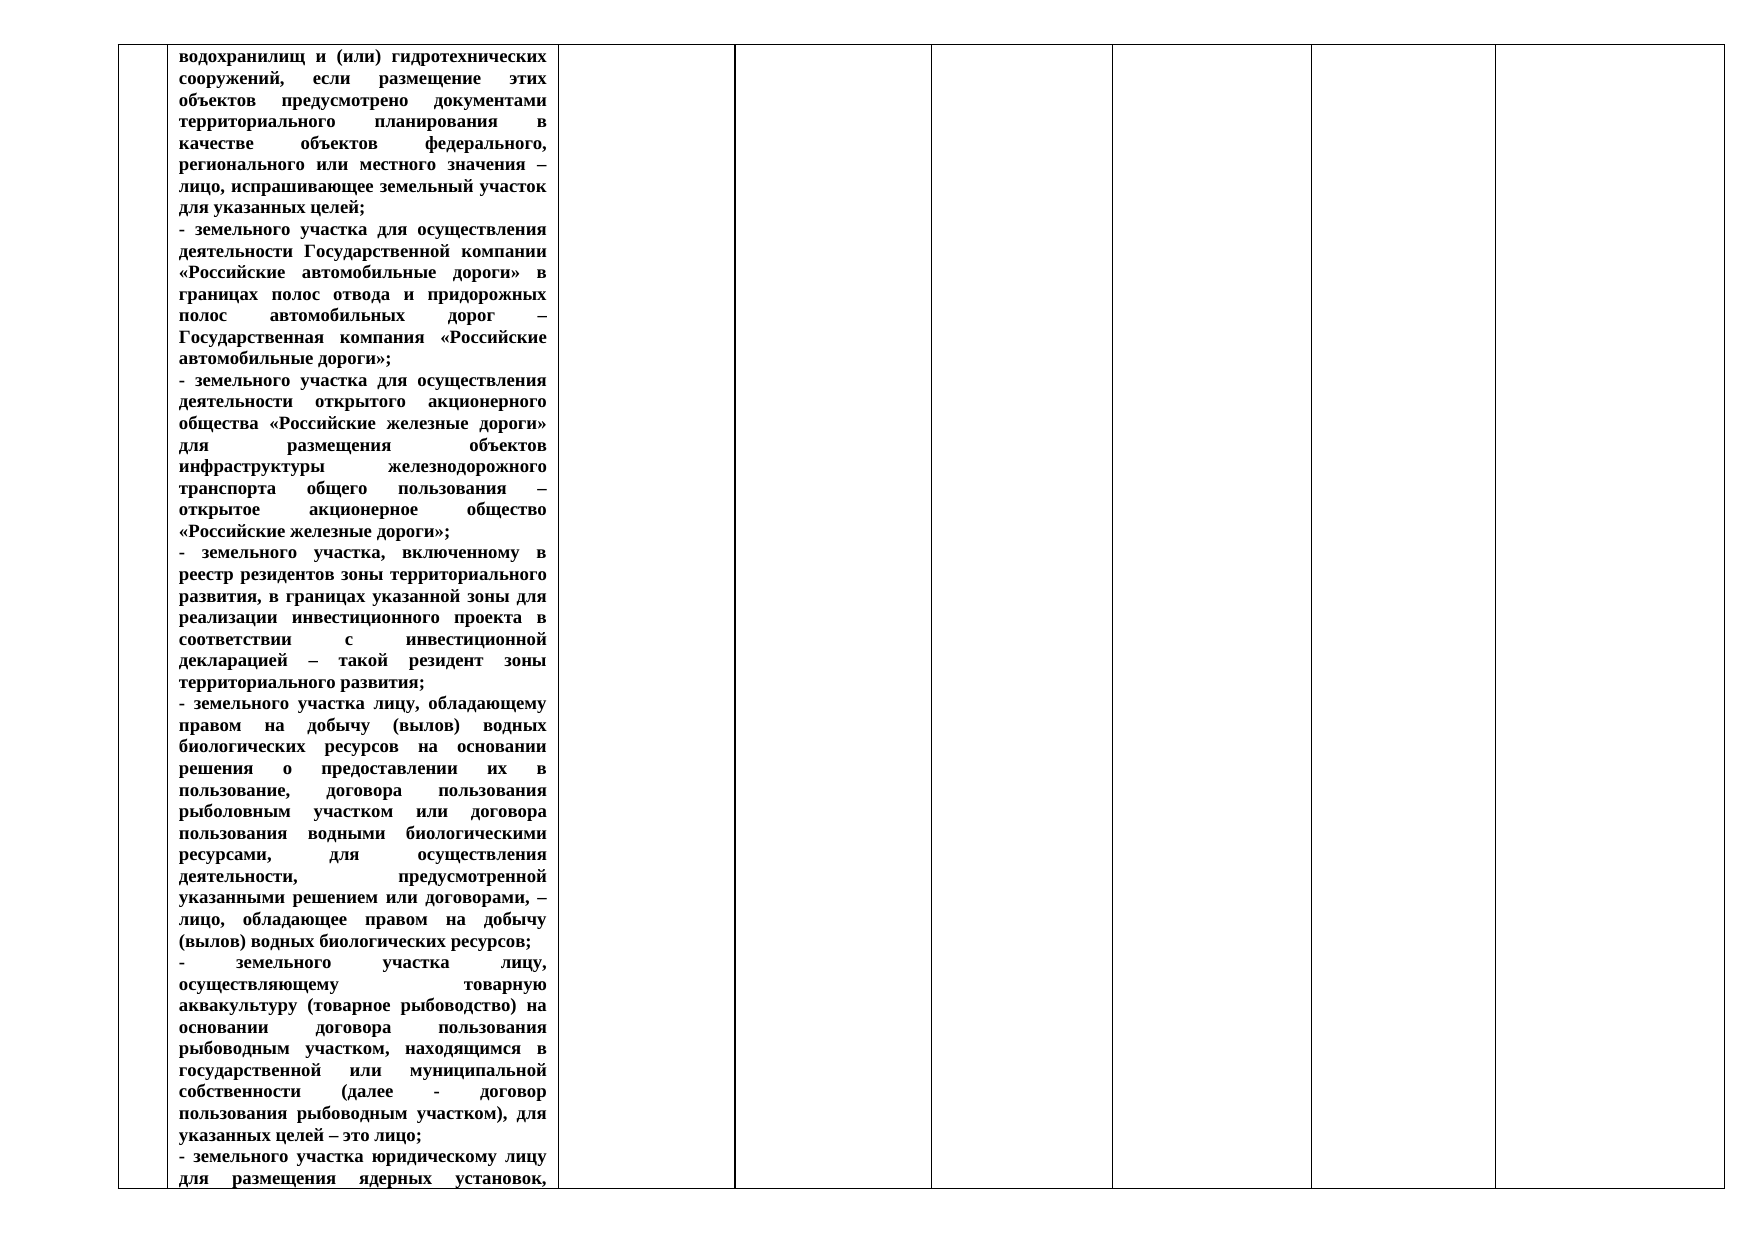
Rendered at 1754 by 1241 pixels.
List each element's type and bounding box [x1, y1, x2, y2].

table_cell [1113, 45, 1311, 1188]
table_cell [1496, 45, 1724, 1188]
table_cell [1312, 45, 1495, 1188]
